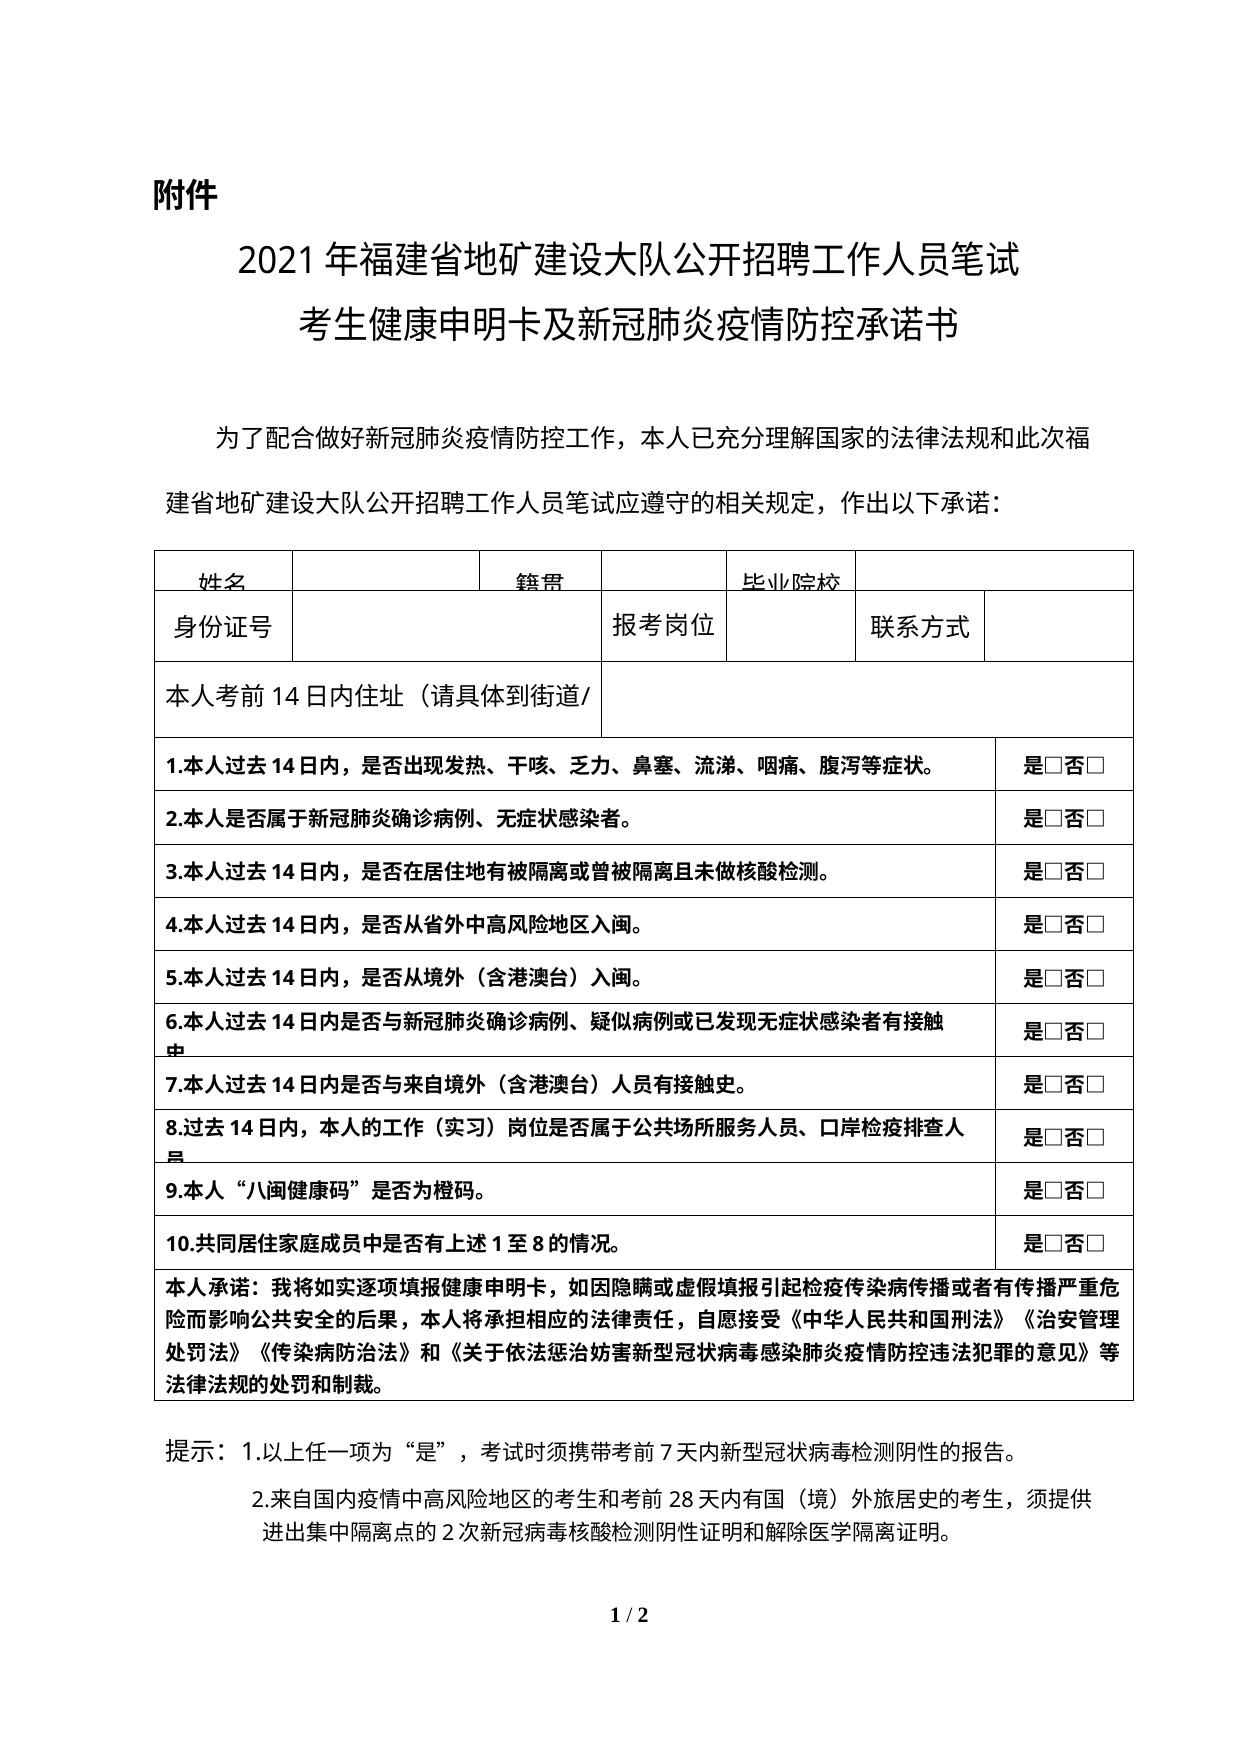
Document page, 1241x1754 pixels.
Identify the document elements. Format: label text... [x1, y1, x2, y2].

text 为了配合做好新冠肺炎疫情防控工作，本人已充分理解国家的法律法规和此次福建省地矿建设大队公开招聘工作人员笔试应遵守的相关规定，作出以下承诺： [165, 404, 1092, 534]
table_cell [985, 591, 1133, 661]
table_cell 报考岗位名称及代码 [602, 591, 726, 661]
table_cell 是□否□ [996, 1110, 1133, 1162]
table_cell 8.过去14日内，本人的工作（实习）岗位是否属于公共场所服务人员、口岸检疫排查人员。 [155, 1110, 995, 1162]
text 2.来自国内疫情中高风险地区的考生和考前28天内有国（境）外旅居史的考生，须提供进出集中隔离点的2次新冠病毒核酸检测阴性证明和解除医学隔离证明。 [251, 1482, 1092, 1547]
table_header [602, 551, 726, 590]
table_cell 是□否□ [996, 898, 1133, 950]
table_header 籍贯 [480, 551, 601, 590]
table_cell 4.本人过去14日内，是否从省外中高风险地区入闽。 [155, 898, 995, 950]
table_cell 是□否□ [996, 845, 1133, 897]
text 2021年福建省地矿建设大队公开招聘工作人员笔试 [165, 225, 1092, 290]
table_cell 是□否□ [996, 951, 1133, 1003]
table_cell 是□否□ [996, 1057, 1133, 1109]
table_cell 7.本人过去14日内是否与来自境外（含港澳台）人员有接触史。 [155, 1057, 995, 1109]
table_cell 身份证号 [155, 591, 292, 661]
table_cell [293, 591, 601, 661]
table_cell 6.本人过去14日内是否与新冠肺炎确诊病例、疑似病例或已发现无症状感染者有接触史。 [155, 1004, 995, 1056]
table_cell 本人承诺：我将如实逐项填报健康申明卡，如因隐瞒或虚假填报引起检疫传染病传播或者有传播严重危险而影响公共安全的后果，本人将承担相应的法律责任，自愿接受《中华人民共和国刑法》《治安管理处罚法》《传染病防治法》和《关于依法惩治妨害新型冠状病毒感染肺炎疫情防控违法犯罪的意见》等法律法规的处罚和制裁。 [155, 1270, 1133, 1399]
table_header 姓名 [155, 551, 292, 590]
table_cell [602, 662, 1133, 737]
table_cell 10.共同居住家庭成员中是否有上述1至8的情况。 [155, 1216, 995, 1268]
text 附件 [135, 160, 1092, 225]
table_cell 是□否□ [996, 1163, 1133, 1215]
text 提示：1.以上任一项为“是”，考试时须携带考前7天内新型冠状病毒检测阴性的报告。 [166, 1417, 1092, 1482]
text 考生健康申明卡及新冠肺炎疫情防控承诺书 [165, 290, 1092, 355]
table_cell 本人考前14日内住址（请具体到街道/社区及门牌号或宾馆地址） [155, 662, 601, 737]
table_cell 联系方式 [856, 591, 984, 661]
table_cell [727, 591, 855, 661]
table_cell 是□否□ [996, 791, 1133, 843]
table_header [293, 551, 479, 590]
table_cell 2.本人是否属于新冠肺炎确诊病例、无症状感染者。 [155, 791, 995, 843]
table_cell 是□否□ [996, 738, 1133, 790]
table_header 毕业院校 [727, 551, 855, 590]
table_cell 1.本人过去14日内，是否出现发热、干咳、乏力、鼻塞、流涕、咽痛、腹泻等症状。 [155, 738, 995, 790]
table_cell 是□否□ [996, 1216, 1133, 1268]
table_cell 5.本人过去14日内，是否从境外（含港澳台）入闽。 [155, 951, 995, 1003]
table_cell 3.本人过去14日内，是否在居住地有被隔离或曾被隔离且未做核酸检测。 [155, 845, 995, 897]
table_header [856, 551, 1133, 590]
table_cell 9.本人“八闽健康码”是否为橙码。 [155, 1163, 995, 1215]
table_cell 是□否□ [996, 1004, 1133, 1056]
